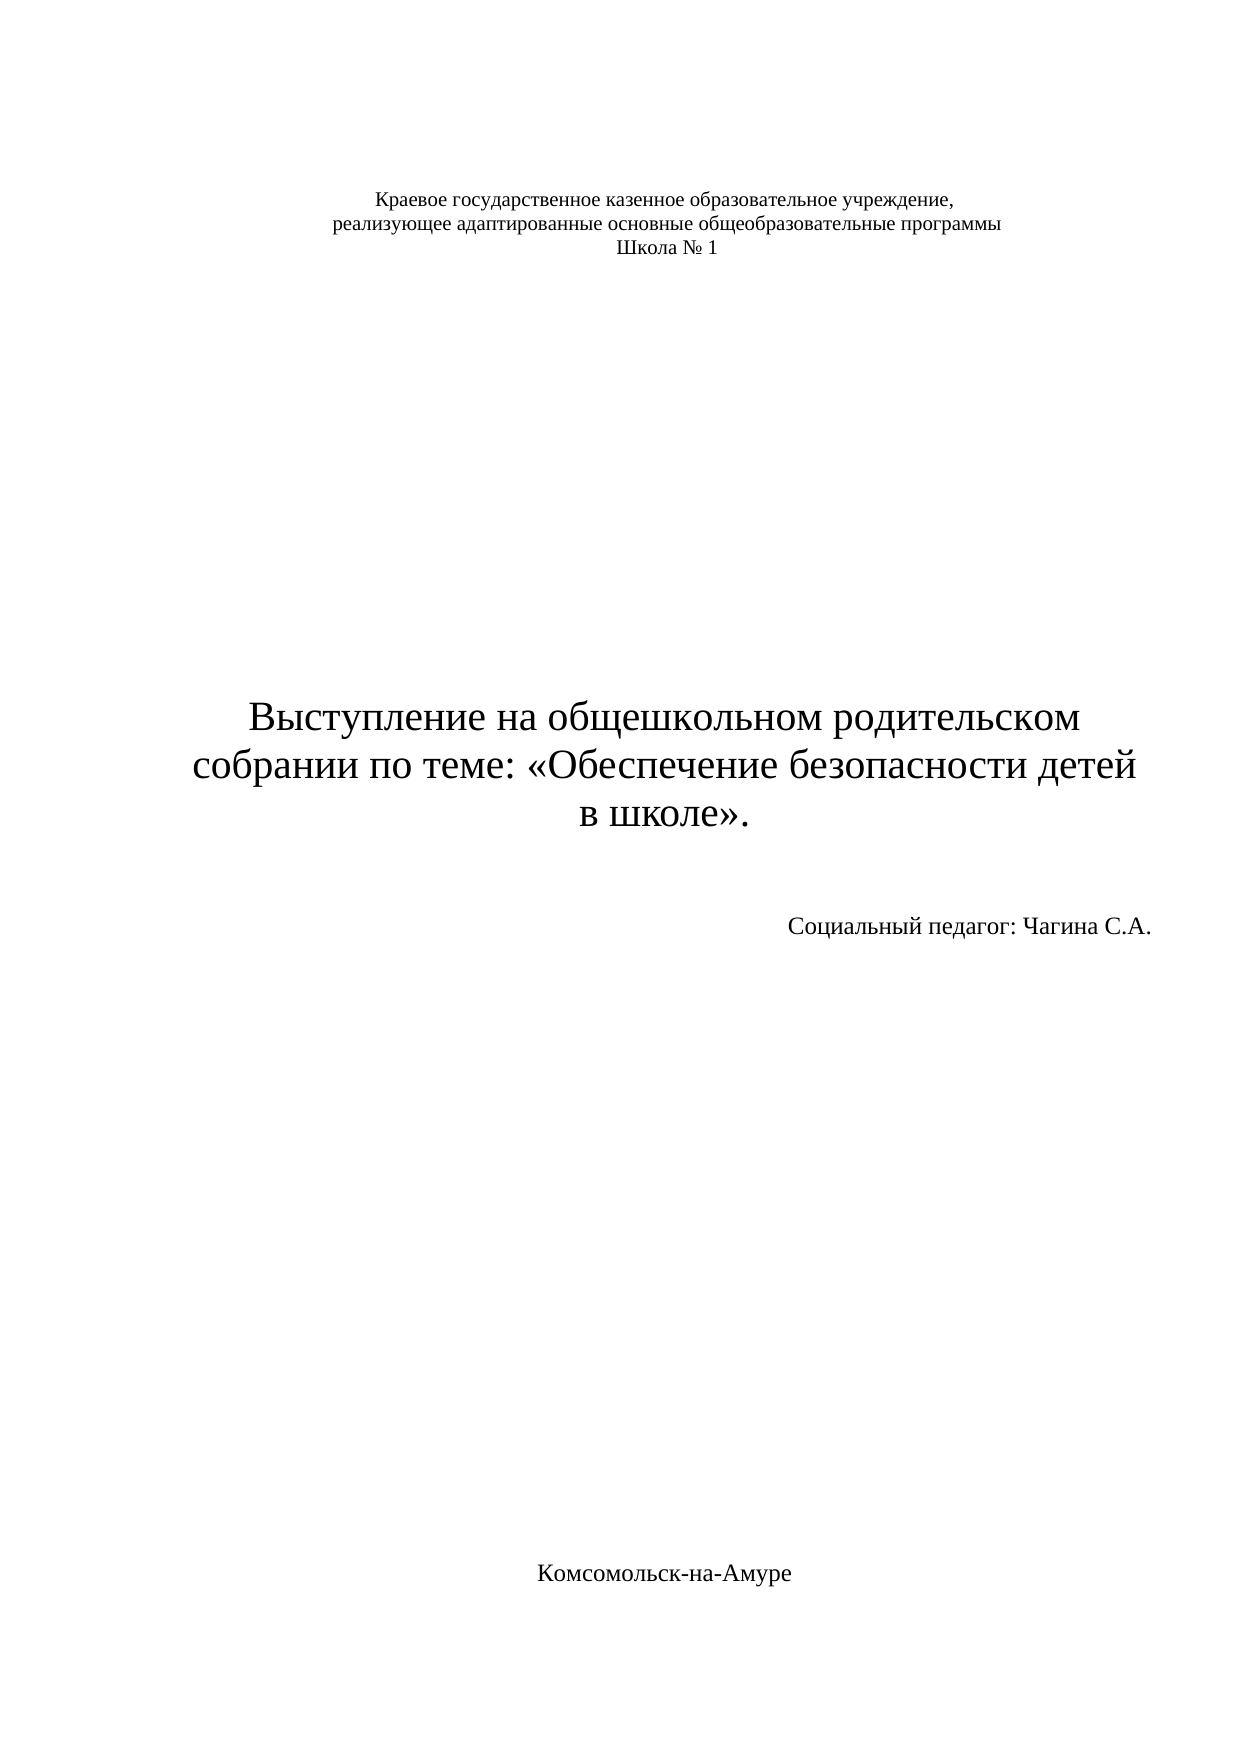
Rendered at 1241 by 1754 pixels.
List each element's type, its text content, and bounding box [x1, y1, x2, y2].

text Краевое государственное казенное образовательное учреждение, [177, 186, 1152, 211]
text Выступление на общешкольном родительском [177, 692, 1152, 740]
text Социальный педагог: Чагина С.А. [177, 911, 1152, 940]
text реализующее адаптированные основные общеобразовательные программы [177, 211, 1152, 234]
text собрании по теме: «Обеспечение безопасности детей в школе». [177, 740, 1152, 836]
text Школа № 1 [177, 234, 1152, 259]
text Комсомольск-на-Амуре [177, 1558, 1152, 1586]
